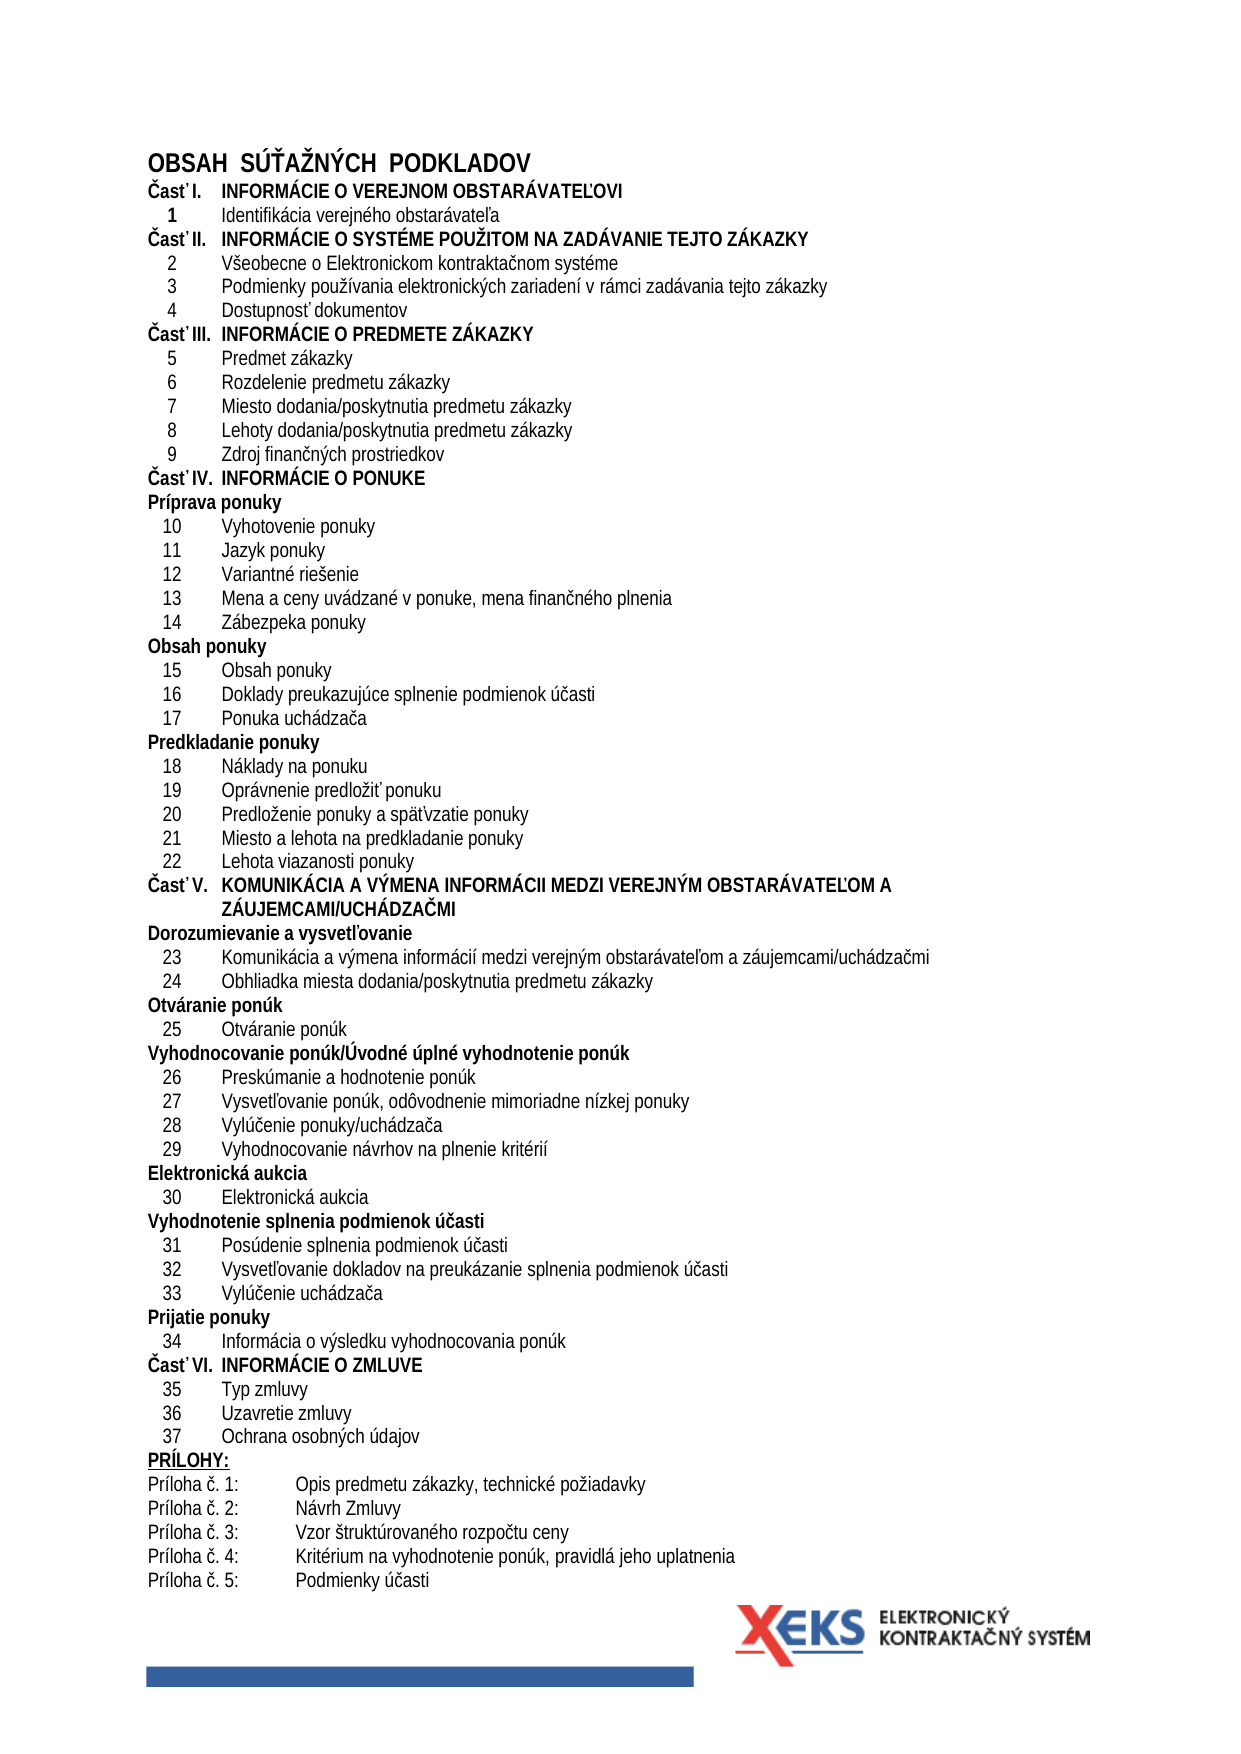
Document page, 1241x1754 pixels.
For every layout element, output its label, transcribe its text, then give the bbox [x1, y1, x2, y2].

text 35 Typ zmluvy [162, 1377, 1093, 1401]
text Otváranie ponúk [148, 993, 1093, 1017]
text 27 Vysvetľovanie ponúk, odôvodnenie mimoriadne nízkej ponuky [162, 1089, 1093, 1113]
text 14 Zábezpeka ponuky [162, 610, 1093, 634]
text Časť V. KOMUNIKÁCIA A VÝMENA INFORMÁCII MEDZI VEREJNÝM OBSTARÁVATEĽOM A ZÁUJEMCAMI/UCHÁDZAČMI [148, 873, 1093, 921]
text 4 Dostupnosť dokumentov [162, 298, 1093, 322]
text 26 Preskúmanie a hodnotenie ponúk [162, 1065, 1093, 1089]
text 22 Lehota viazanosti ponuky [162, 849, 1093, 873]
text Obsah ponuky [148, 634, 1093, 658]
text Prijatie ponuky [148, 1305, 1093, 1329]
picture [146, 1605, 1090, 1687]
text 25 Otváranie ponúk [162, 1017, 1093, 1041]
text Príloha č. 4: Kritérium na vyhodnotenie ponúk, pravidlá jeho uplatnenia [148, 1544, 1093, 1568]
text 7 Miesto dodania/poskytnutia predmetu zákazky [162, 394, 1093, 418]
text 10 Vyhotovenie ponuky [162, 514, 1093, 538]
text 18 Náklady na ponuku [162, 754, 1093, 778]
text 3 Podmienky používania elektronických zariadení v rámci zadávania tejto zákazky [162, 274, 1093, 298]
text PRÍLOHY: [148, 1448, 1093, 1472]
text Príloha č. 1: Opis predmetu zákazky, technické požiadavky [148, 1472, 1093, 1496]
text 9 Zdroj finančných prostriedkov [162, 442, 1093, 466]
text Časť III. INFORMÁCIE O PREDMETE ZÁKAZKY [148, 322, 1093, 346]
text 6 Rozdelenie predmetu zákazky [162, 370, 1093, 394]
text 36 Uzavretie zmluvy [162, 1401, 1093, 1424]
text 31 Posúdenie splnenia podmienok účasti [162, 1233, 1093, 1257]
text Dorozumievanie a vysvetľovanie [148, 921, 1093, 945]
text 12 Variantné riešenie [162, 562, 1093, 586]
text 37 Ochrana osobných údajov [162, 1424, 1093, 1448]
text 32 Vysvetľovanie dokladov na preukázanie splnenia podmienok účasti [162, 1257, 1093, 1281]
text OBSAH SÚŤAŽNÝCH PODKLADOV [148, 148, 1093, 179]
text 5 Predmet zákazky [162, 346, 1093, 370]
text 24 Obhliadka miesta dodania/poskytnutia predmetu zákazky [162, 969, 1093, 993]
text Časť II. INFORMÁCIE O SYSTÉME POUŽITOM NA ZADÁVANIE TEJTO ZÁKAZKY [148, 227, 1093, 251]
text 21 Miesto a lehota na predkladanie ponuky [162, 826, 1093, 849]
text 23 Komunikácia a výmena informácií medzi verejným obstarávateľom a záujemcami/uchádzačmi [162, 945, 1093, 969]
text Príprava ponuky [148, 490, 1093, 514]
text Príloha č. 5: Podmienky účasti [148, 1568, 1093, 1592]
text 17 Ponuka uchádzača [162, 706, 1093, 730]
text Časť I. INFORMÁCIE O VEREJNOM OBSTARÁVATEĽOVI [148, 179, 1093, 203]
text 2 Všeobecne o Elektronickom kontraktačnom systéme [162, 251, 1093, 274]
text Časť IV. INFORMÁCIE O PONUKE [148, 466, 1093, 490]
text 19 Oprávnenie predložiť ponuku [162, 778, 1093, 802]
text 15 Obsah ponuky [162, 658, 1093, 682]
text Príloha č. 3: Vzor štruktúrovaného rozpočtu ceny [148, 1520, 1093, 1544]
text 16 Doklady preukazujúce splnenie podmienok účasti [162, 682, 1093, 706]
text 13 Mena a ceny uvádzané v ponuke, mena finančného plnenia [162, 586, 1093, 610]
text 29 Vyhodnocovanie návrhov na plnenie kritérií [162, 1137, 1093, 1161]
text 30 Elektronická aukcia [162, 1185, 1093, 1209]
text 28 Vylúčenie ponuky/uchádzača [162, 1113, 1093, 1137]
text 34 Informácia o výsledku vyhodnocovania ponúk [162, 1329, 1093, 1353]
text 33 Vylúčenie uchádzača [162, 1281, 1093, 1305]
list Identifikácia verejného obstarávateľa [167, 203, 1093, 227]
text Predkladanie ponuky [148, 730, 1093, 754]
text Vyhodnotenie splnenia podmienok účasti [148, 1209, 1093, 1233]
text 20 Predloženie ponuky a späťvzatie ponuky [162, 802, 1093, 826]
text Elektronická aukcia [148, 1161, 1093, 1185]
text Vyhodnocovanie ponúk/Úvodné úplné vyhodnotenie ponúk [148, 1041, 1093, 1065]
text Príloha č. 2: Návrh Zmluvy [148, 1496, 1093, 1520]
text 11 Jazyk ponuky [162, 538, 1093, 562]
text 8 Lehoty dodania/poskytnutia predmetu zákazky [162, 418, 1093, 442]
text Časť VI. INFORMÁCIE O ZMLUVE [148, 1353, 1093, 1377]
